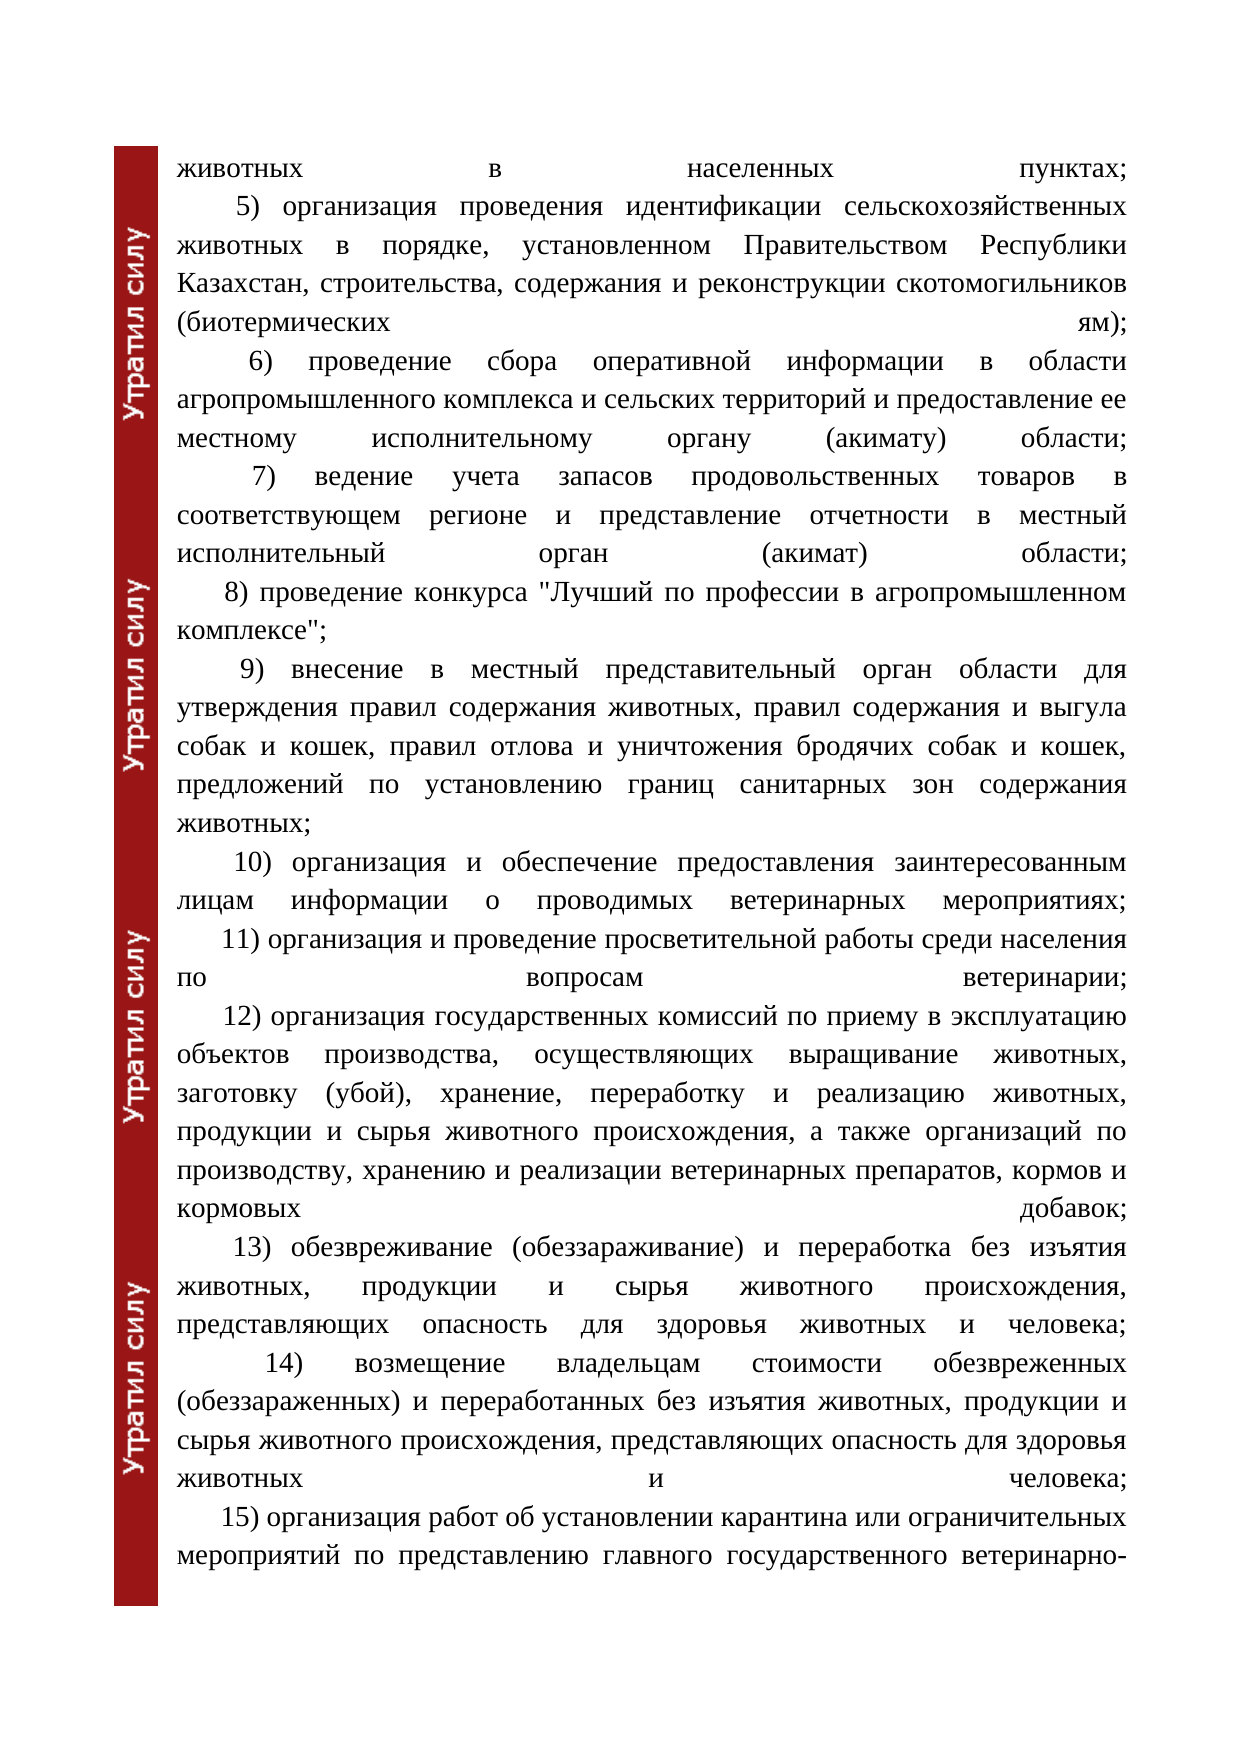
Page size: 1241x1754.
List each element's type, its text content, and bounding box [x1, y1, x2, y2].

picture [114, 1571, 158, 1606]
picture [114, 146, 158, 150]
